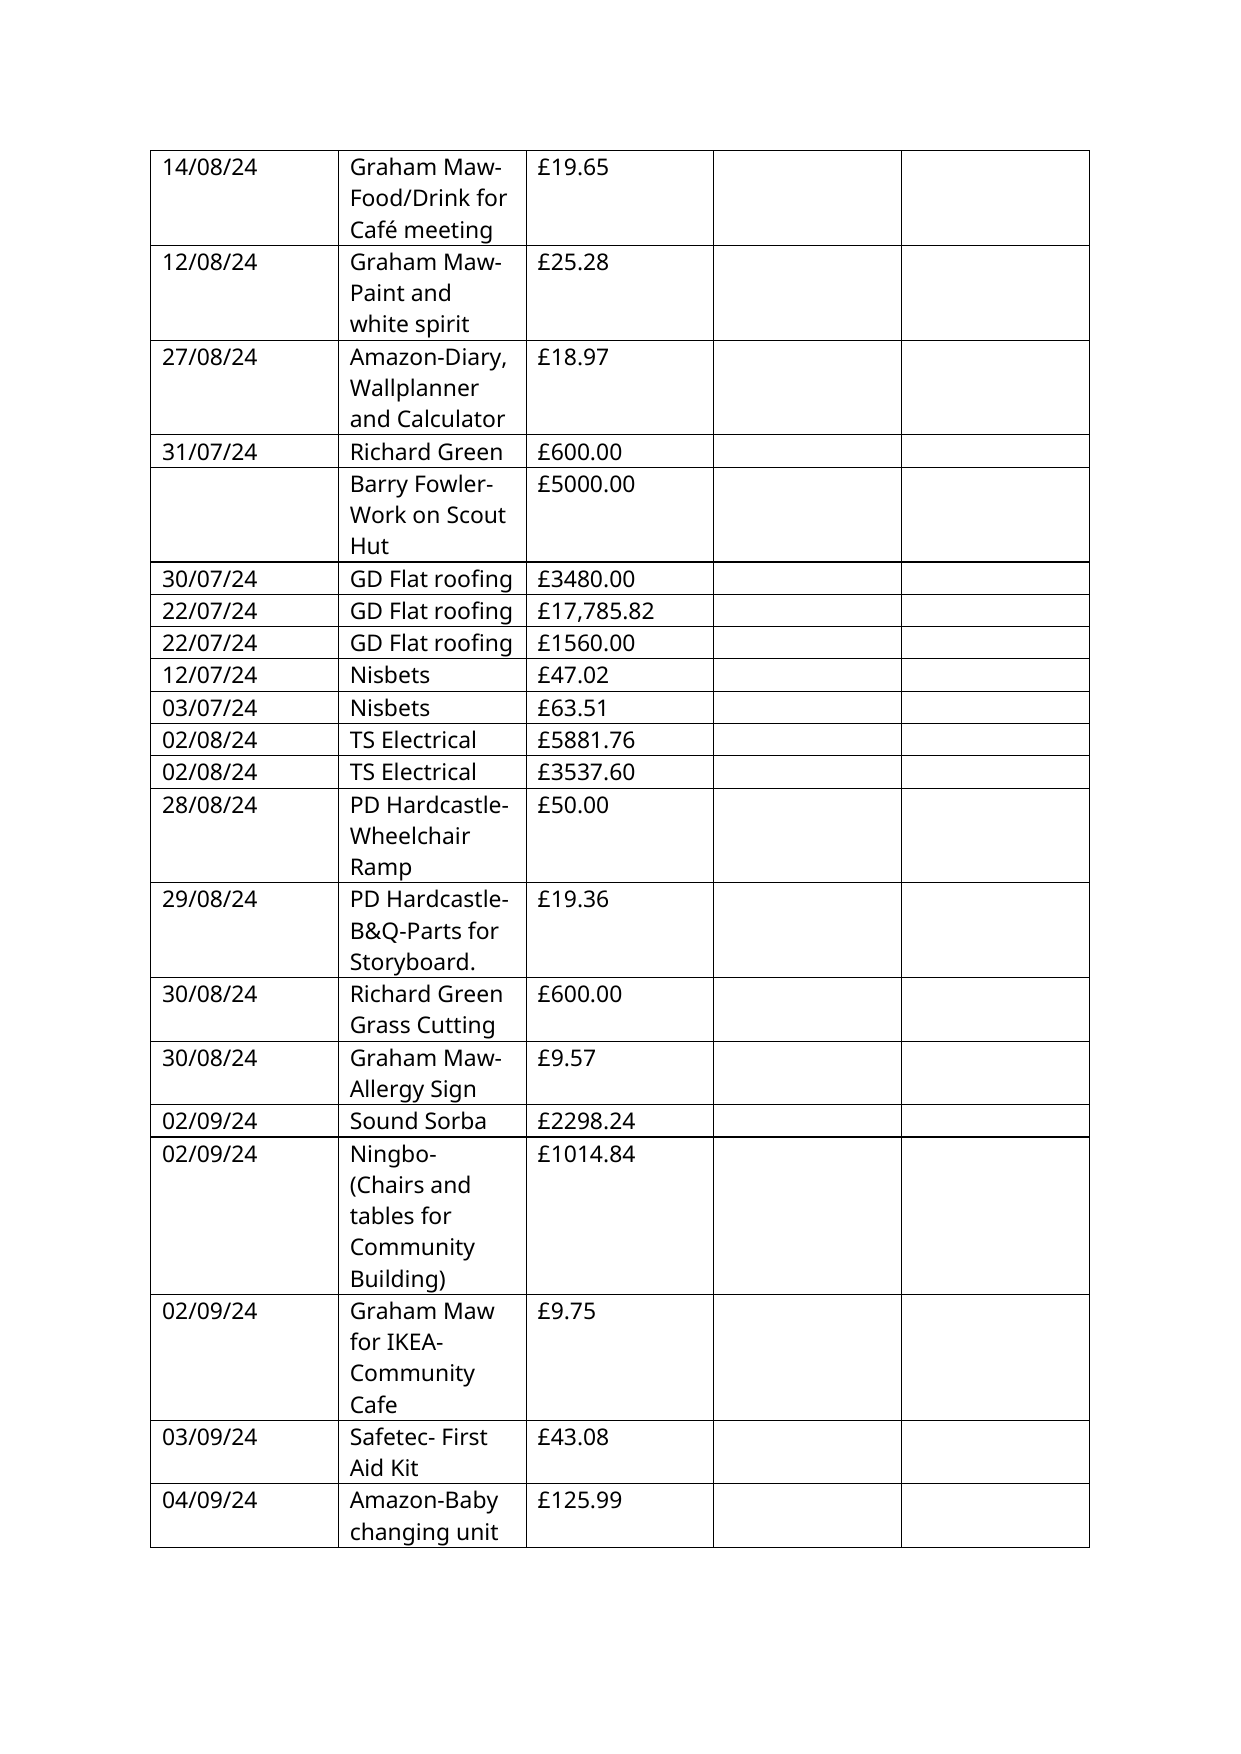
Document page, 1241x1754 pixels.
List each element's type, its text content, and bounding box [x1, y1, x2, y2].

table_cell Amazon-Diary, Wallplanner and Calculator [339, 341, 526, 434]
table_cell £125.99 [527, 1484, 713, 1547]
table_cell 30/08/24 [151, 1042, 338, 1104]
table_cell [714, 341, 901, 434]
table_cell [902, 756, 1089, 787]
table_cell Amazon-Baby changing unit [339, 1484, 526, 1547]
table_cell Safetec- First Aid Kit [339, 1421, 526, 1483]
table_cell 03/09/24 [151, 1421, 338, 1483]
table_cell £47.02 [527, 659, 713, 691]
table_cell [714, 789, 901, 882]
table_cell [714, 1421, 901, 1483]
table_cell 04/09/24 [151, 1484, 338, 1547]
table_cell [714, 883, 901, 977]
table_cell TS Electrical [339, 756, 526, 787]
table_cell [714, 978, 901, 1041]
table_cell Nisbets [339, 692, 526, 723]
table_cell 02/09/24 [151, 1105, 338, 1136]
table_cell TS Electrical [339, 724, 526, 755]
table_cell [714, 692, 901, 723]
table_cell [902, 341, 1089, 434]
table_cell 22/07/24 [151, 595, 338, 626]
table_cell £9.57 [527, 1042, 713, 1104]
table_cell [714, 1484, 901, 1547]
table_cell [714, 435, 901, 467]
table_cell £43.08 [527, 1421, 713, 1483]
table_cell [714, 1042, 901, 1104]
table_cell GD Flat roofing [339, 563, 526, 594]
table_cell £63.51 [527, 692, 713, 723]
table_cell [714, 756, 901, 787]
table_cell 02/09/24 [151, 1295, 338, 1420]
table_cell 29/08/24 [151, 883, 338, 977]
table_cell [714, 724, 901, 755]
table_cell 28/08/24 [151, 789, 338, 882]
table_cell 02/08/24 [151, 756, 338, 787]
table_cell [902, 563, 1089, 594]
table_cell [714, 1105, 901, 1136]
table_cell GD Flat roofing [339, 627, 526, 658]
table_cell 14/08/24 [151, 151, 338, 245]
table_cell Sound Sorba [339, 1105, 526, 1136]
table_cell Nisbets [339, 659, 526, 691]
table_cell [714, 659, 901, 691]
table_cell Richard Green [339, 435, 526, 467]
table_cell £50.00 [527, 789, 713, 882]
table_cell [902, 1421, 1089, 1483]
table_cell Graham Maw- Allergy Sign [339, 1042, 526, 1104]
table_cell [902, 978, 1089, 1041]
table_cell PD Hardcastle-Wheelchair Ramp [339, 789, 526, 882]
table_cell 27/08/24 [151, 341, 338, 434]
table_cell [902, 1295, 1089, 1420]
table_cell 02/09/24 [151, 1138, 338, 1294]
table_cell Richard Green Grass Cutting [339, 978, 526, 1041]
table_cell [902, 659, 1089, 691]
table_cell Graham Maw-Paint and white spirit [339, 246, 526, 339]
table_cell PD Hardcastle- B&Q-Parts for Storyboard. [339, 883, 526, 977]
table_cell [902, 595, 1089, 626]
table_cell £18.97 [527, 341, 713, 434]
table_cell 12/07/24 [151, 659, 338, 691]
table_cell £600.00 [527, 978, 713, 1041]
table_cell £19.65 [527, 151, 713, 245]
table_cell 02/08/24 [151, 724, 338, 755]
table_cell [902, 1484, 1089, 1547]
table_cell £19.36 [527, 883, 713, 977]
table_cell 22/07/24 [151, 627, 338, 658]
table_cell 30/08/24 [151, 978, 338, 1041]
table_cell [151, 468, 338, 561]
table_cell [902, 1138, 1089, 1294]
table_cell £3480.00 [527, 563, 713, 594]
table_cell [902, 1042, 1089, 1104]
table_cell [714, 1138, 901, 1294]
table_cell £5000.00 [527, 468, 713, 561]
table_cell [714, 595, 901, 626]
table_cell [902, 246, 1089, 339]
table_cell Graham Maw-Food/Drink for Café meeting [339, 151, 526, 245]
table_cell [714, 468, 901, 561]
table_cell £9.75 [527, 1295, 713, 1420]
table_cell £600.00 [527, 435, 713, 467]
table_cell Graham Maw for IKEA- Community Cafe [339, 1295, 526, 1420]
table_cell 12/08/24 [151, 246, 338, 339]
table_cell [902, 692, 1089, 723]
table_cell 31/07/24 [151, 435, 338, 467]
table_cell [902, 883, 1089, 977]
table_cell £3537.60 [527, 756, 713, 787]
table_cell [902, 627, 1089, 658]
table_cell [902, 468, 1089, 561]
table_cell [902, 789, 1089, 882]
table_cell [714, 1295, 901, 1420]
table_cell [714, 627, 901, 658]
table_cell GD Flat roofing [339, 595, 526, 626]
table_cell Barry Fowler-Work on Scout Hut [339, 468, 526, 561]
table_cell £2298.24 [527, 1105, 713, 1136]
table_cell £17,785.82 [527, 595, 713, 626]
table_cell 30/07/24 [151, 563, 338, 594]
table_cell £1560.00 [527, 627, 713, 658]
table_cell [902, 435, 1089, 467]
table_cell £25.28 [527, 246, 713, 339]
table_cell £5881.76 [527, 724, 713, 755]
table_cell [714, 246, 901, 339]
table_cell [902, 724, 1089, 755]
table_cell [714, 151, 901, 245]
table_cell [902, 1105, 1089, 1136]
table_cell £1014.84 [527, 1138, 713, 1294]
table_cell 03/07/24 [151, 692, 338, 723]
table_cell [714, 563, 901, 594]
table_cell [902, 151, 1089, 245]
table_cell Ningbo- (Chairs and tables for Community Building) [339, 1138, 526, 1294]
